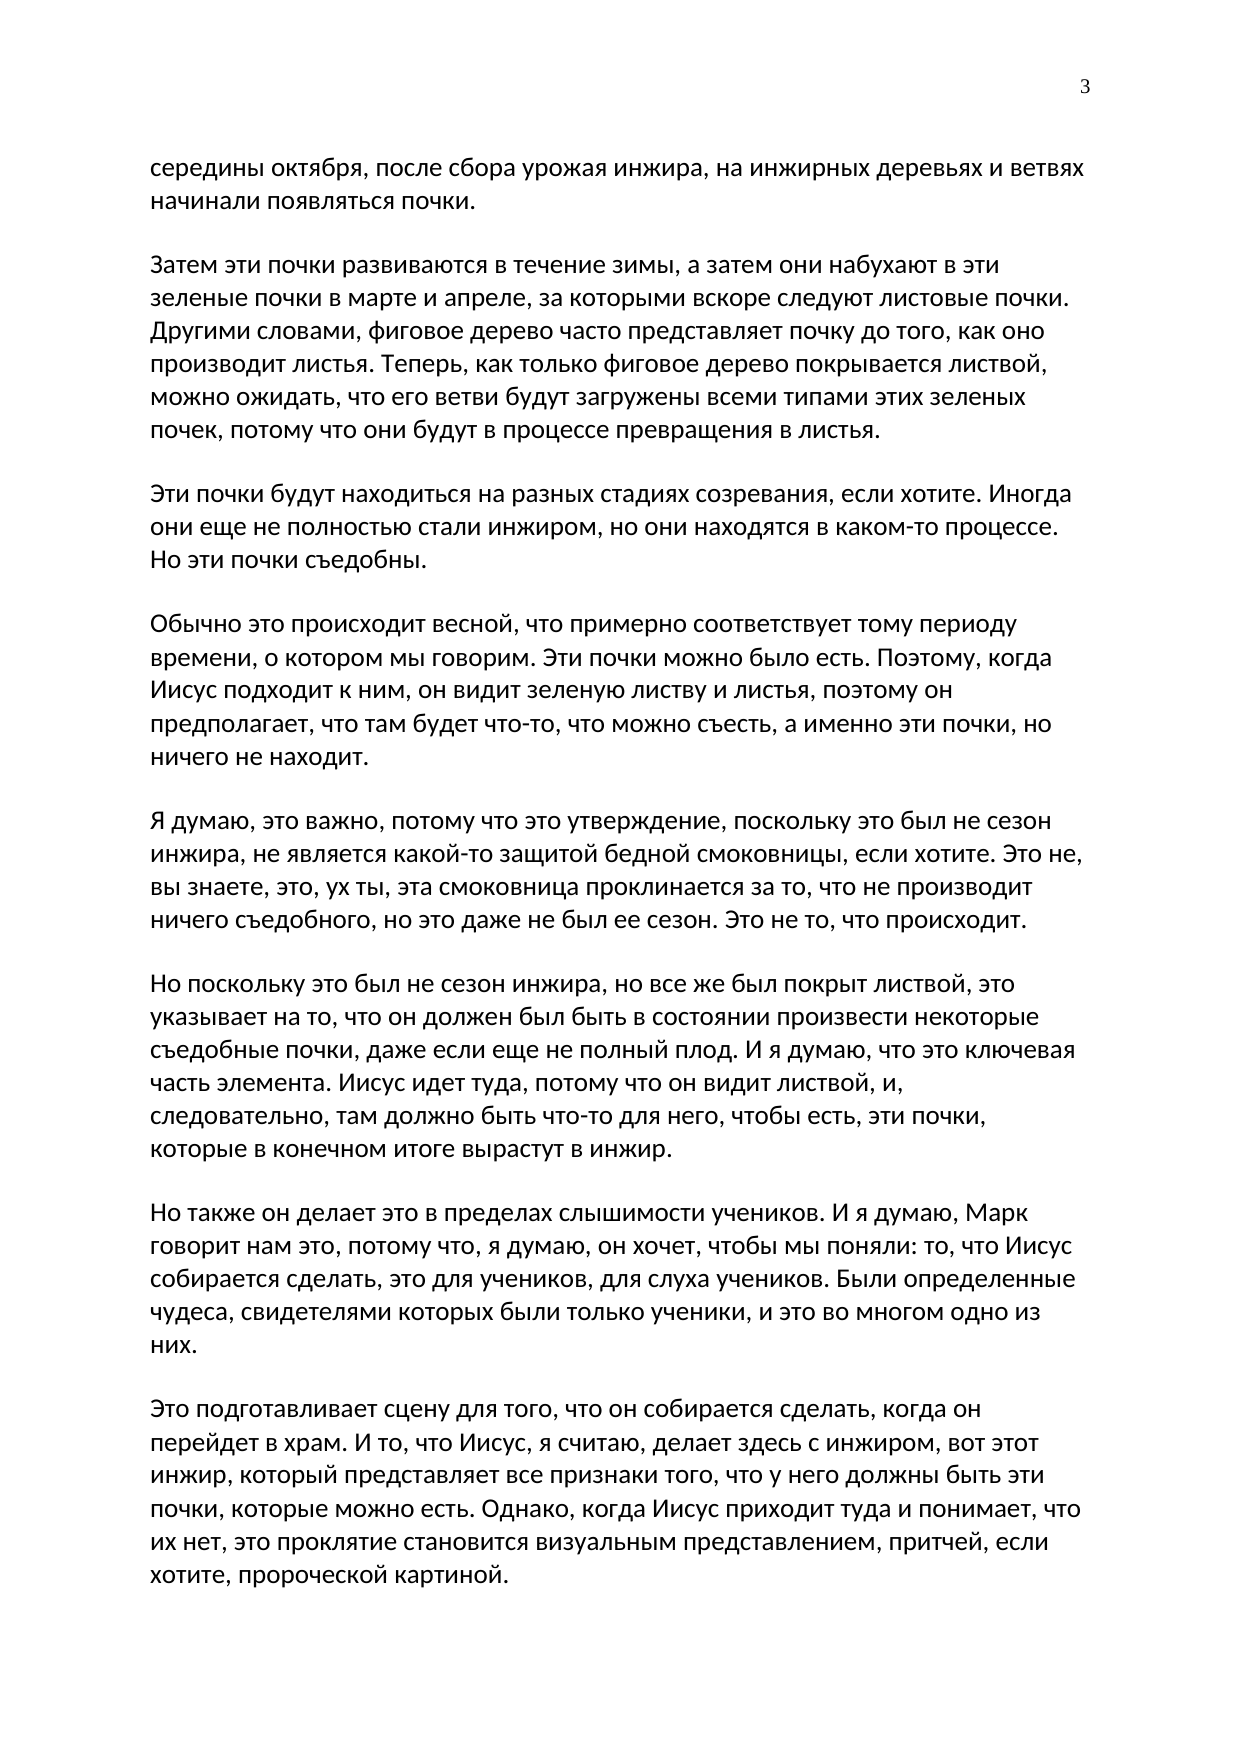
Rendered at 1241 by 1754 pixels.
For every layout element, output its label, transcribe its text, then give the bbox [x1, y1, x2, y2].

text Я думаю, это важно, потому что это утверждение, поскольку это был не сезон инжира, не является какой-то защитой бедной смоковницы, если хотите. Это не, вы знаете, это, ух ты, эта смоковница проклинается за то, что не производит ничего съедобного, но это даже не был ее сезон. Это не то, что происходит. [150, 803, 1090, 935]
text Затем эти почки развиваются в течение зимы, а затем они набухают в эти зеленые почки в марте и апреле, за которыми вскоре следуют листовые почки. Другими словами, фиговое дерево часто представляет почку до того, как оно производит листья. Теперь, как только фиговое дерево покрывается листвой, можно ожидать, что его ветви будут загружены всеми типами этих зеленых почек, потому что они будут в процессе превращения в листья. [150, 247, 1090, 445]
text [150, 150, 1090, 216]
text Это подготавливает сцену для того, что он собирается сделать, когда он перейдет в храм. И то, что Иисус, я считаю, делает здесь с инжиром, вот этот инжир, который представляет все признаки того, что у него должны быть эти почки, которые можно есть. Однако, когда Иисус приходит туда и понимает, что их нет, это проклятие становится визуальным представлением, притчей, если хотите, пророческой картиной. [150, 1392, 1090, 1590]
text Обычно это происходит весной, что примерно соответствует тому периоду времени, о котором мы говорим. Эти почки можно было есть. Поэтому, когда Иисус подходит к ним, он видит зеленую листву и листья, поэтому он предполагает, что там будет что-то, что можно съесть, а именно эти почки, но ничего не находит. [150, 607, 1090, 772]
text Но также он делает это в пределах слышимости учеников. И я думаю, Марк говорит нам это, потому что, я думаю, он хочет, чтобы мы поняли: то, что Иисус собирается сделать, это для учеников, для слуха учеников. Были определенные чудеса, свидетелями которых были только ученики, и это во многом одно из них. [150, 1195, 1090, 1361]
text Но поскольку это был не сезон инжира, но все же был покрыт листвой, это указывает на то, что он должен был быть в состоянии произвести некоторые съедобные почки, даже если еще не полный плод. И я думаю, что это ключевая часть элемента. Иисус идет туда, потому что он видит листвой, и, следовательно, там должно быть что-то для него, чтобы есть, эти почки, которые в конечном итоге вырастут в инжир. [150, 966, 1090, 1164]
text Эти почки будут находиться на разных стадиях созревания, если хотите. Иногда они еще не полностью стали инжиром, но они находятся в каком-то процессе. Но эти почки съедобны. [150, 476, 1090, 576]
